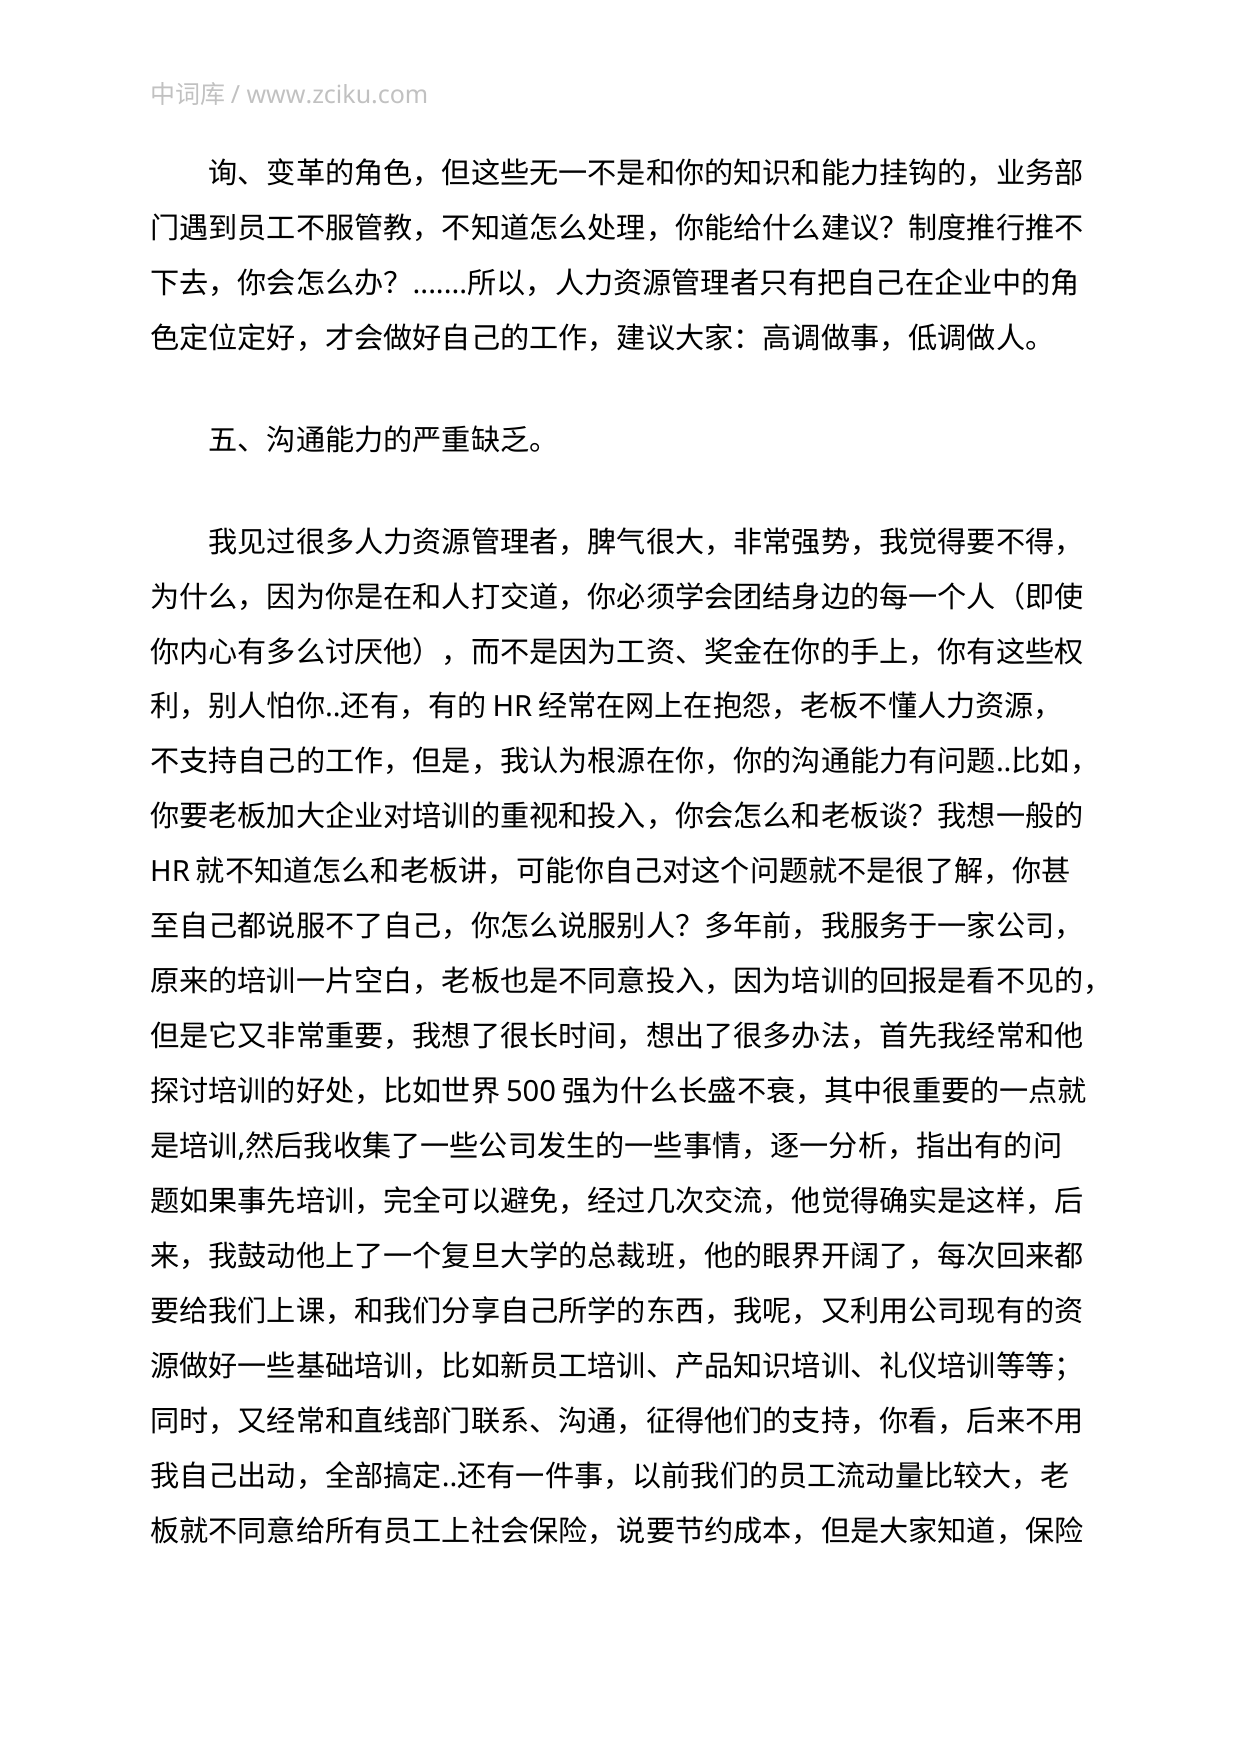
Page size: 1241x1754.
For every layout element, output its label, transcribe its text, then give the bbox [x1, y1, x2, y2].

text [150, 518, 1090, 1549]
text 询、变革的角色，但这些无一不是和你的知识和能力挂钩的，业务部门遇到员工不服管教，不知道怎么处理，你能给什么建议？制度推行推不下去，你会怎么办？.......所以，人力资源管理者只有把自己在企业中的角色定位定好，才会做好自己的工作，建议大家：高调做事，低调做人。 [150, 150, 1090, 357]
text 五、沟通能力的严重缺乏。 [150, 417, 1090, 459]
